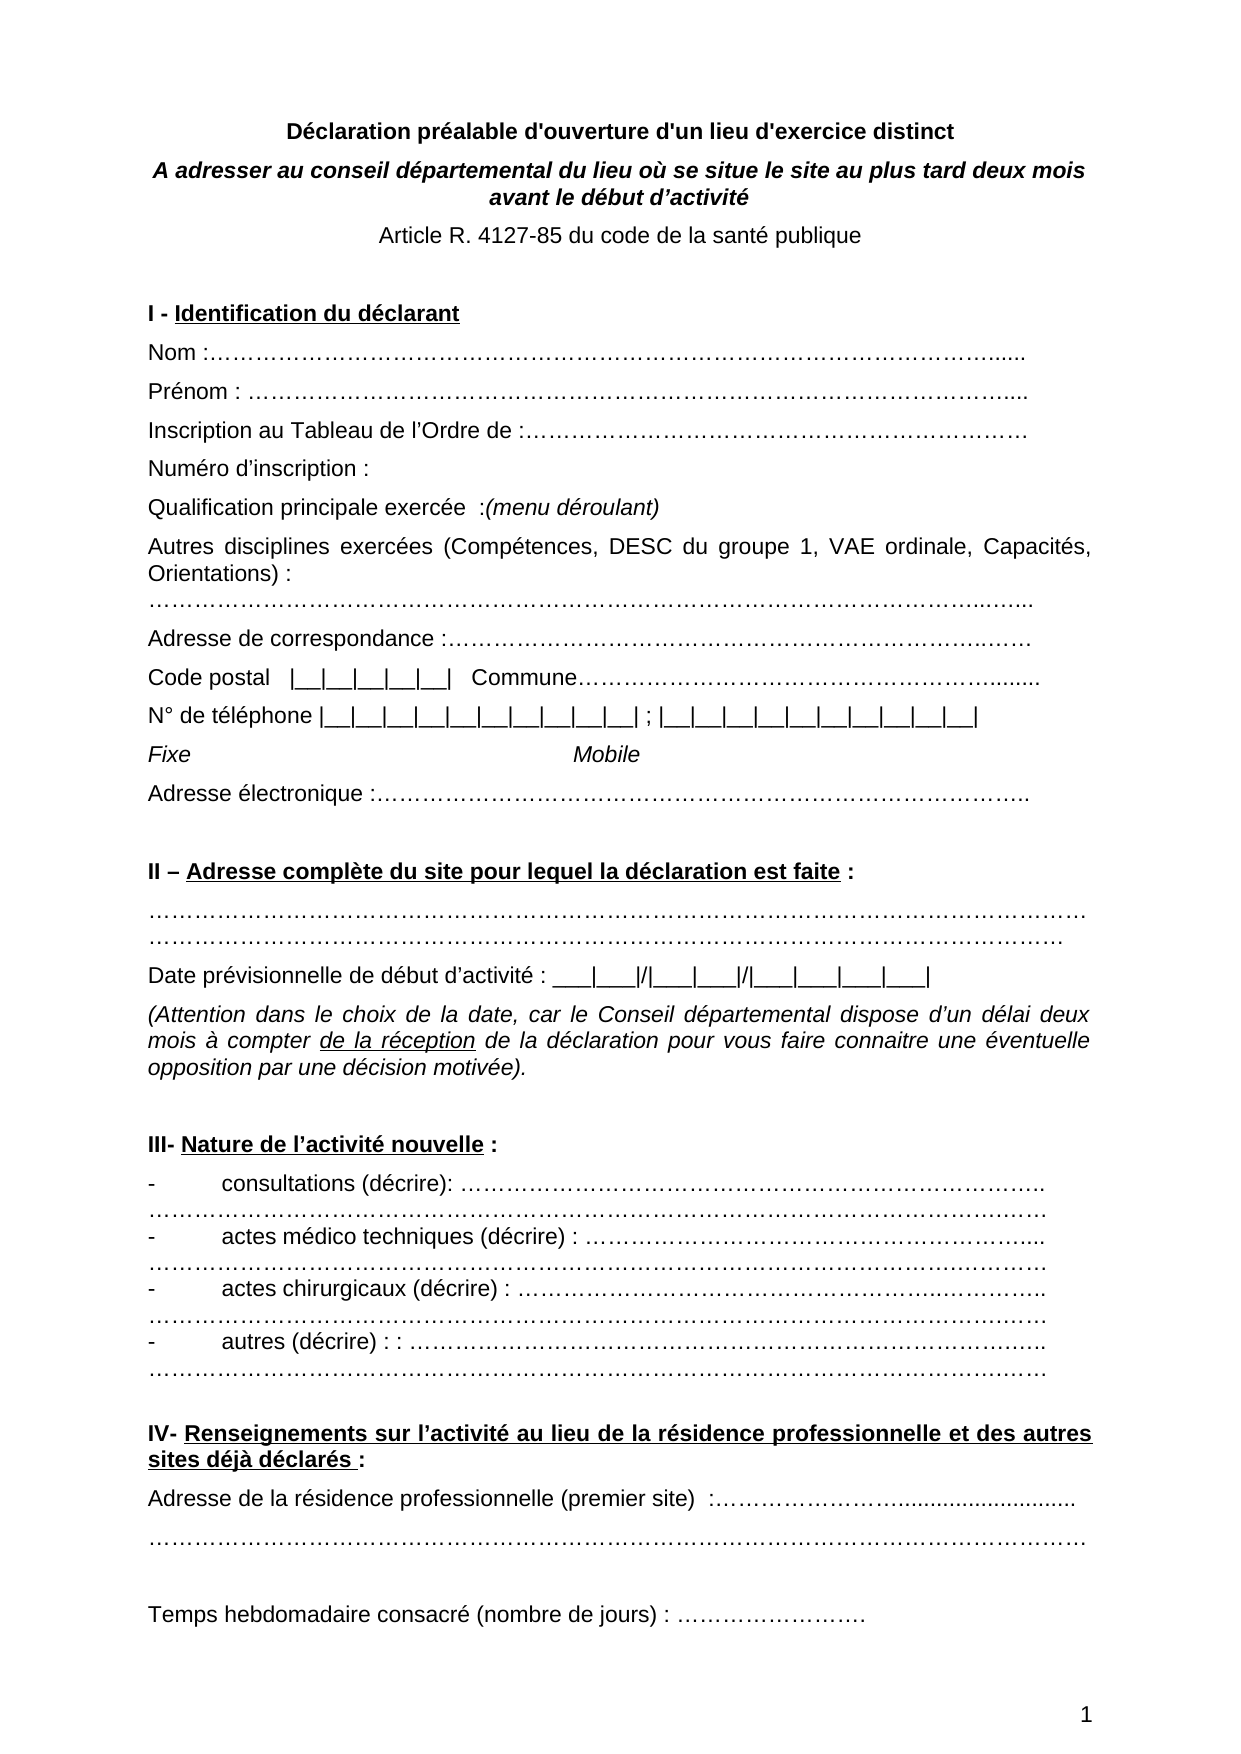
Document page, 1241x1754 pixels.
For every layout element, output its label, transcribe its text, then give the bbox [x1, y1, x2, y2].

text Qualification principale exercée :(menu déroulant) [148, 494, 1093, 521]
text I - Identification du déclarant [148, 300, 1093, 326]
text Code postal |__|__|__|__|__| Commune………………………………………………........ [148, 663, 1093, 690]
text ………………………………………………………………………………………………….…… [148, 1354, 1093, 1381]
text Prénom : ……………………………………………………………………………………….... [148, 378, 1093, 404]
text …………………………………………………………………………………………….………… [148, 1249, 1093, 1275]
text ………………………………………………………………………………………………….…… [148, 1196, 1093, 1223]
text Inscription au Tableau de l’Ordre de :………………………………………………………… [148, 417, 1093, 443]
text Date prévisionnelle de début d’activité : ___|___|/|___|___|/|___|___|___|___| [148, 962, 1093, 988]
text - actes médico techniques (décrire) : ………………………………………………….... [148, 1223, 1093, 1249]
text Autres disciplines exercées (Compétences, DESC du groupe 1, VAE ordinale, Capacités, Orientations) : ………………………………………………………………………………………………...…... [148, 533, 1093, 612]
text - autres (décrire) : : …………………………………………………………………….….. [148, 1328, 1093, 1354]
text ………………………………………………………………………………………………….…… [148, 1302, 1093, 1328]
text Adresse électronique :………………………………………………………………………….. [148, 780, 1093, 806]
text Fixe Mobile [148, 741, 1093, 768]
text A adresser au conseil départemental du lieu où se situe le site au plus tard deux mois avant le début d’activité [148, 157, 1093, 210]
text ……………………………………………………………………………………………………………………………………………………………………………………………………………………… [148, 897, 1093, 949]
text Adresse de la résidence professionnelle (premier site) :……………………............................ [148, 1485, 1093, 1511]
text - actes chirurgicaux (décrire) : ………………………………………………..………….. [148, 1275, 1093, 1302]
text Article R. 4127-85 du code de la santé publique [148, 222, 1093, 249]
text Déclaration préalable d'ouverture d'un lieu d'exercice distinct [148, 118, 1093, 144]
text N° de téléphone |__|__|__|__|__|__|__|__|__|__| ; |__|__|__|__|__|__|__|__|__|__| [148, 702, 1093, 729]
text Numéro d’inscription : [148, 455, 1093, 482]
text Temps hebdomadaire consacré (nombre de jours) : ……………………. [148, 1601, 1093, 1628]
text III- Nature de l’activité nouvelle : [148, 1131, 1093, 1157]
text II – Adresse complète du site pour lequel la déclaration est faite : [148, 858, 1093, 884]
text …………………………………………………………………………………………………………… [148, 1524, 1093, 1550]
text IV- Renseignements sur l’activité au lieu de la résidence professionnelle et des autres sites déjà déclarés : [148, 1420, 1093, 1472]
text - consultations (décrire): ………………………………………………………………….. [148, 1170, 1093, 1196]
text (Attention dans le choix de la date, car le Conseil départemental dispose d’un délai deux mois à compter de la réception de la déclaration pour vous faire connaitre une éventuelle opposition par une décision motivée). [148, 1001, 1093, 1080]
text Nom :…………………………………………………………………………………………...... [148, 339, 1093, 365]
text Adresse de correspondance :……………………………………………………………..…… [148, 625, 1093, 651]
